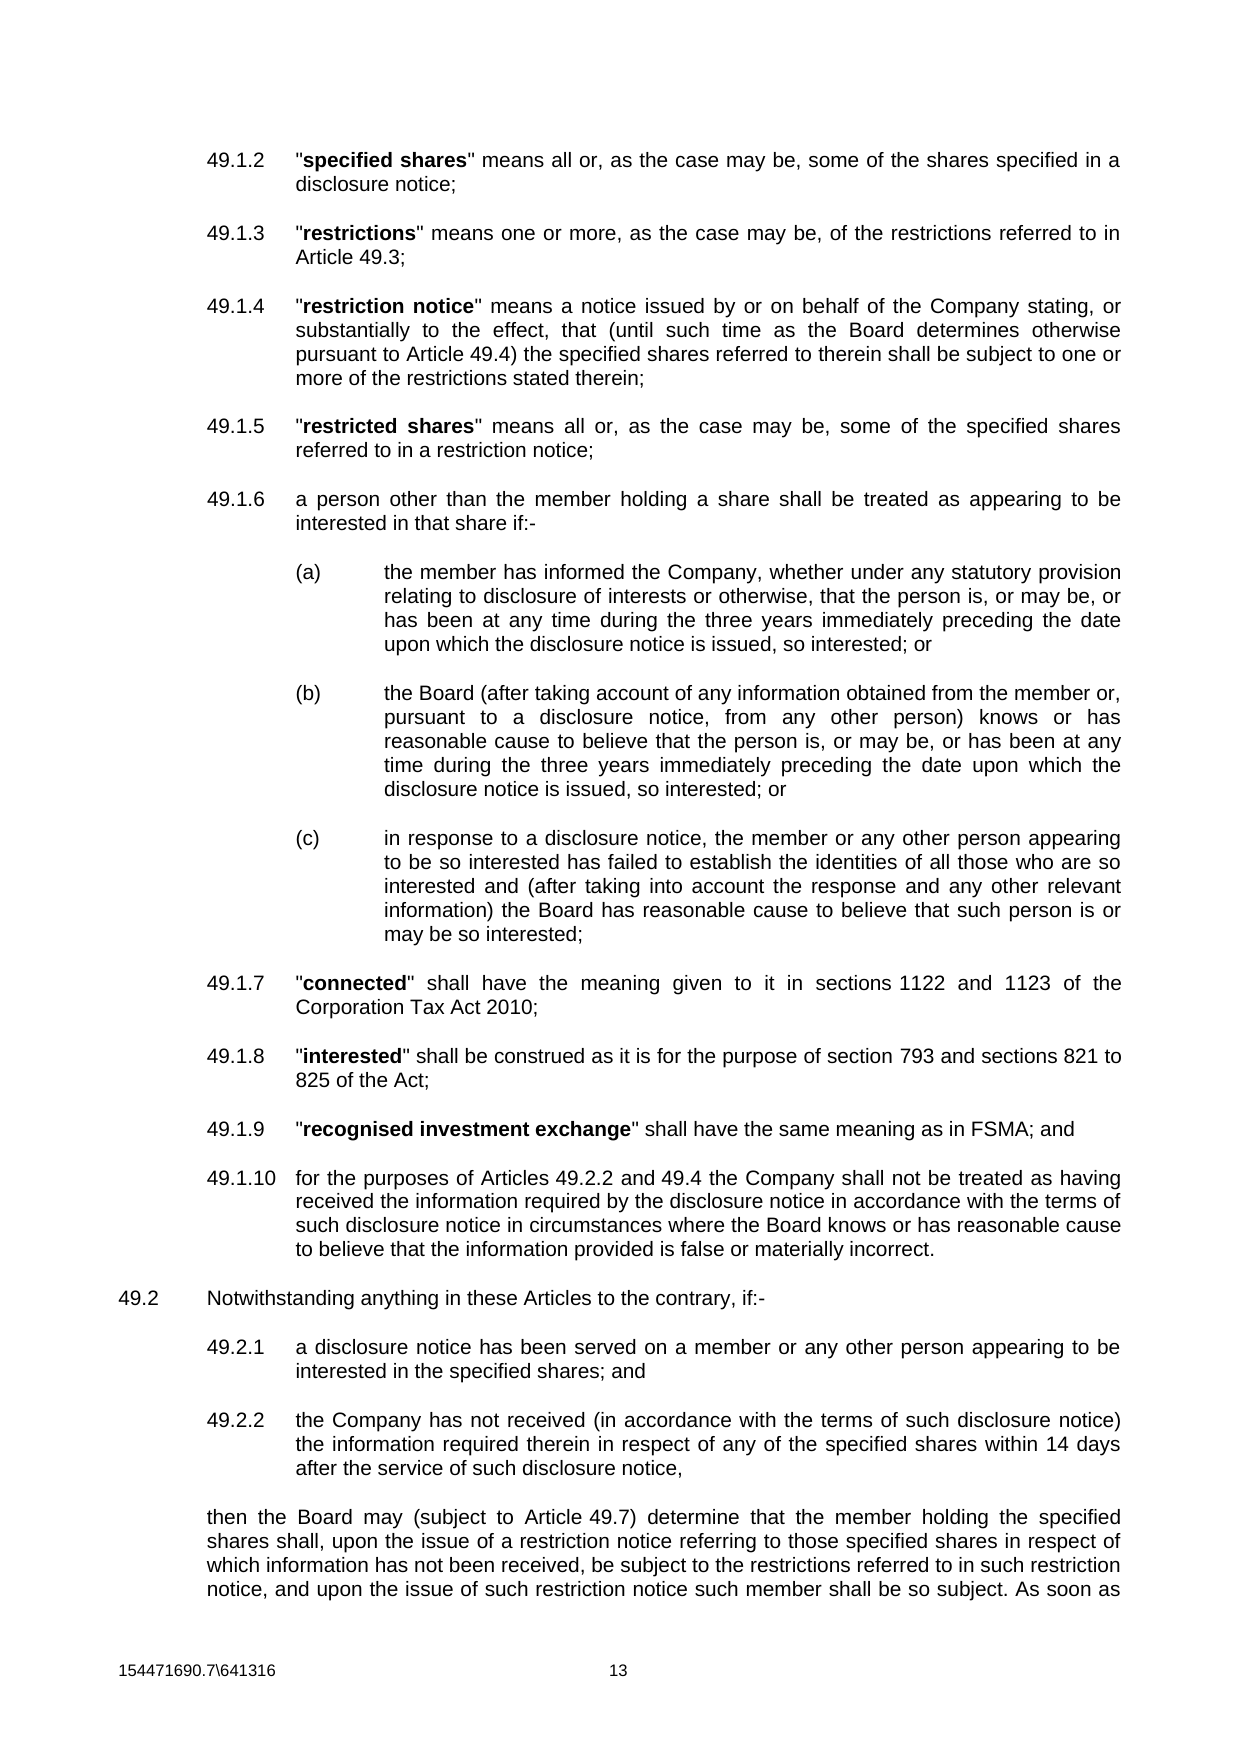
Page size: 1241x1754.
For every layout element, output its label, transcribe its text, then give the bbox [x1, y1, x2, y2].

text "specified shares" means all or, as the case may be, some of the shares specified in a disclosure notice; [207, 148, 1122, 196]
text the Company has not received (in accordance with the terms of such disclosure notice) the information required therein in respect of any of the specified shares within 14 days after the service of such disclosure notice, [207, 1408, 1122, 1480]
text Notwithstanding anything in these Articles to the contrary, if:- [118, 1286, 1122, 1310]
text the member has informed the Company, whether under any statutory provision relating to disclosure of interests or otherwise, that the person is, or may be, or has been at any time during the three years immediately preceding the date upon which the disclosure notice is issued, so interested; or [295, 560, 1122, 656]
text "interested" shall be construed as it is for the purpose of section 793 and sections 821 to 825 of the Act; [207, 1043, 1122, 1091]
text in response to a disclosure notice, the member or any other person appearing to be so interested has failed to establish the identities of all those who are so interested and (after taking into account the response and any other relevant information) the Board has reasonable cause to believe that such person is or may be so interested; [295, 826, 1122, 946]
text a disclosure notice has been served on a member or any other person appearing to be interested in the specified shares; and [207, 1335, 1122, 1383]
text "connected" shall have the meaning given to it in sections 1122 and 1123 of the Corporation Tax Act 2010; [207, 971, 1122, 1018]
text "restricted shares" means all or, as the case may be, some of the specified shares referred to in a restriction notice; [207, 414, 1122, 462]
text "restrictions" means one or more, as the case may be, of the restrictions referred to in Article 49.3; [207, 221, 1122, 268]
text "recognised investment exchange" shall have the same meaning as in FSMA; and [207, 1116, 1122, 1140]
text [207, 1505, 1122, 1601]
text for the purposes of Articles 49.2.2 and 49.4 the Company shall not be treated as having received the information required by the disclosure notice in accordance with the terms of such disclosure notice in circumstances where the Board knows or has reasonable cause to believe that the information provided is false or materially incorrect. [207, 1165, 1122, 1261]
text a person other than the member holding a share shall be treated as appearing to be interested in that share if:- [207, 487, 1122, 535]
text the Board (after taking account of any information obtained from the member or, pursuant to a disclosure notice, from any other person) knows or has reasonable cause to believe that the person is, or may be, or has been at any time during the three years immediately preceding the date upon which the disclosure notice is issued, so interested; or [295, 681, 1122, 801]
text "restriction notice" means a notice issued by or on behalf of the Company stating, or substantially to the effect, that (until such time as the Board determines otherwise pursuant to Article 49.4) the specified shares referred to therein shall be subject to one or more of the restrictions stated therein; [207, 293, 1122, 389]
